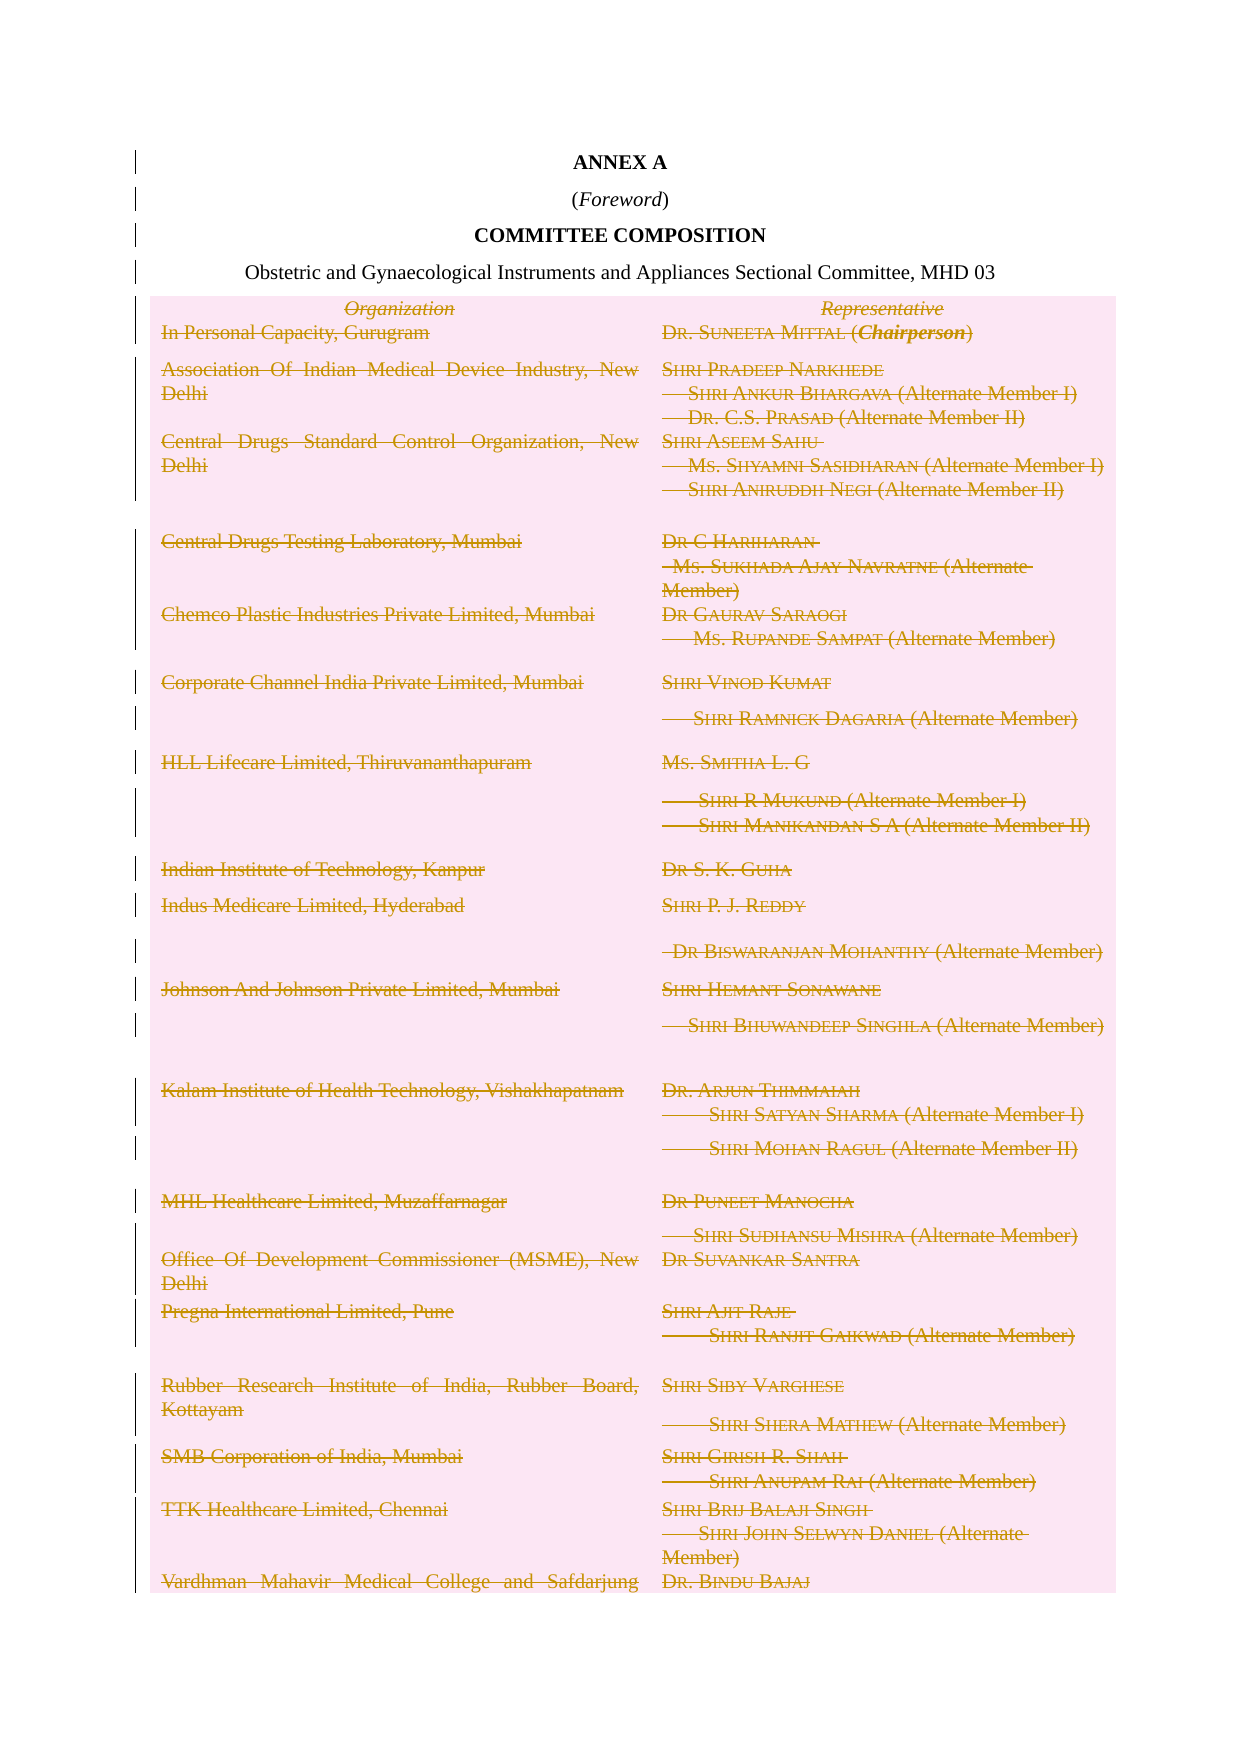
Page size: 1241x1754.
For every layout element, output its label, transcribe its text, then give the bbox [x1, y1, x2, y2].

text ANNEX A [150, 150, 1090, 174]
text (Foreword) [150, 187, 1090, 211]
text COMMITTEE COMPOSITION [150, 223, 1090, 247]
text Obstetric and Gynaecological Instruments and Appliances Sectional Committee, MHD 03 [150, 260, 1090, 284]
